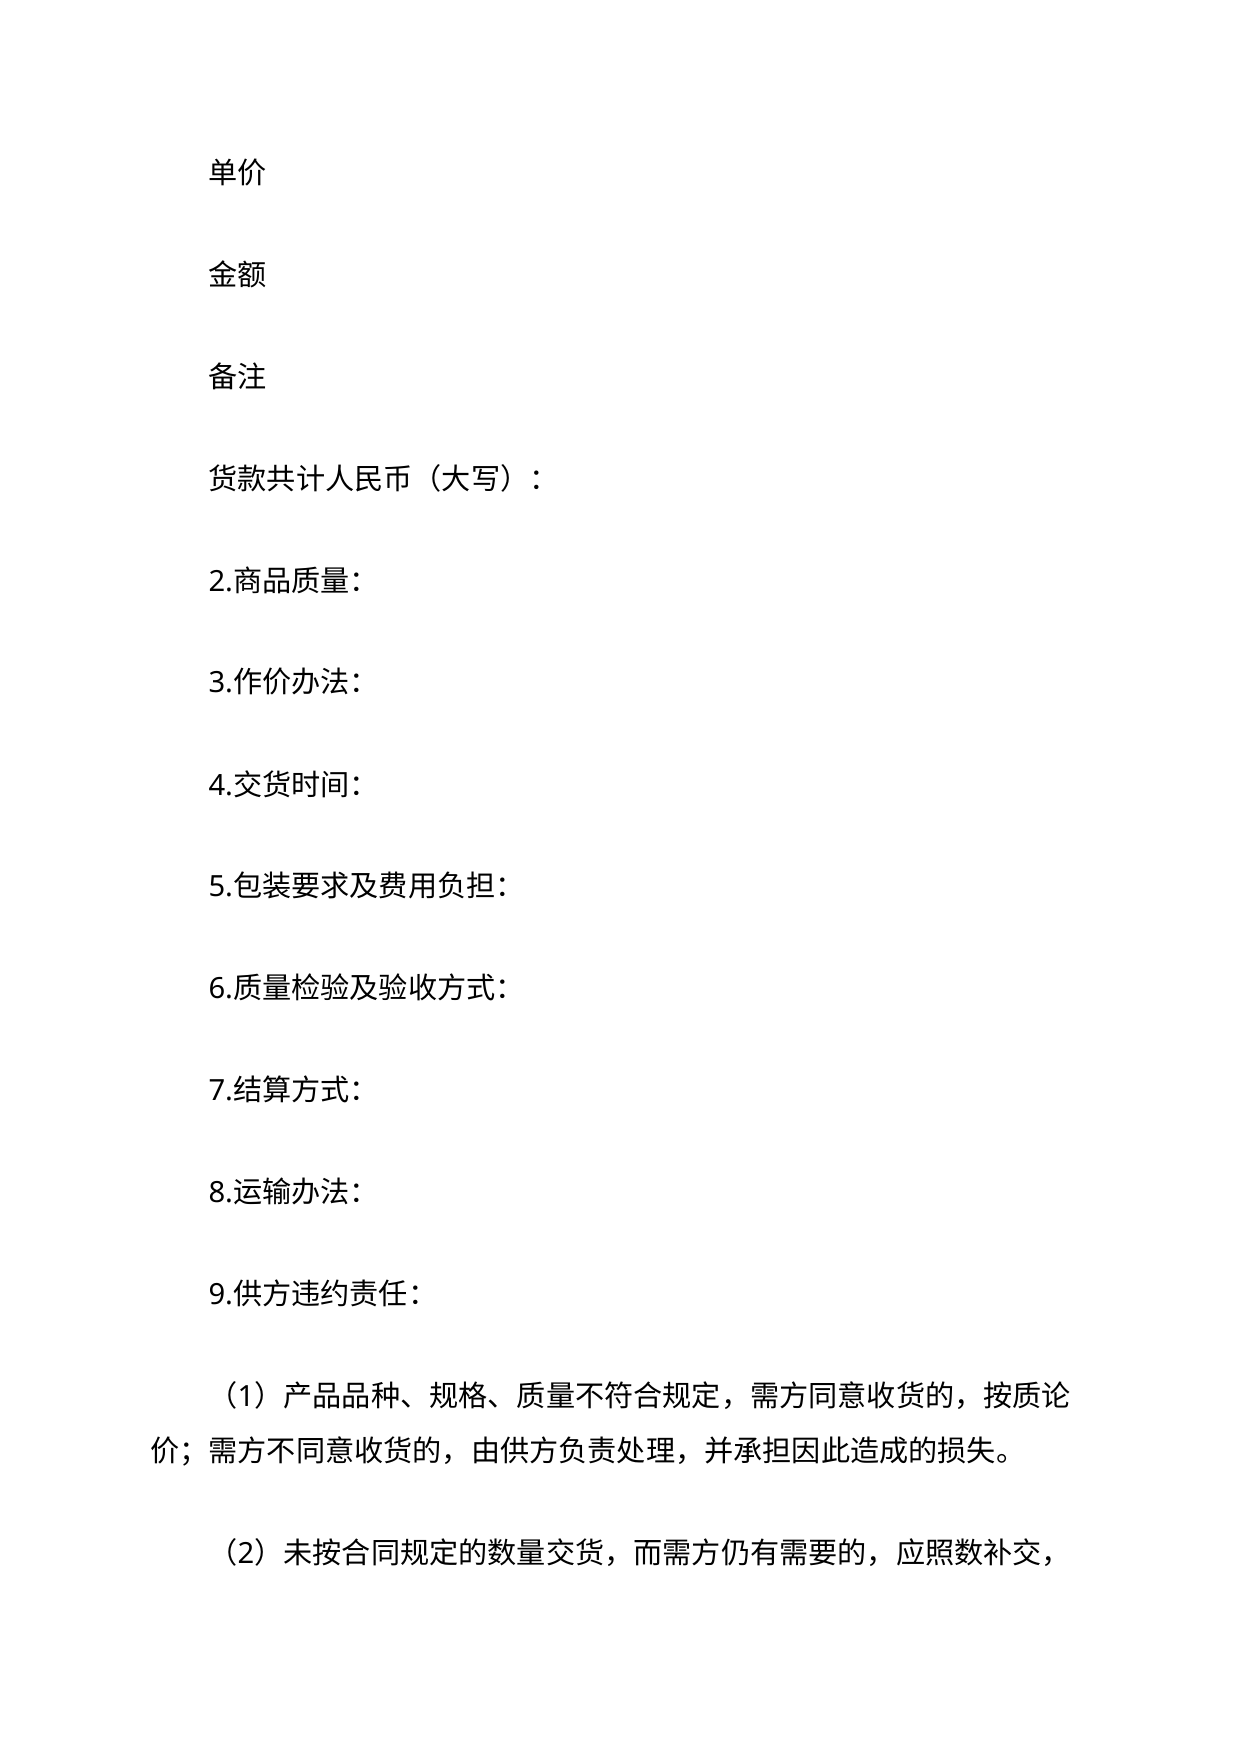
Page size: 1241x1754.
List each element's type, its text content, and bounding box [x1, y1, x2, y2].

text 备注 [150, 353, 1090, 396]
text 4.交货时间： [150, 761, 1090, 803]
text 8.运输办法： [150, 1169, 1090, 1211]
text 单价 [150, 150, 1090, 192]
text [150, 1530, 1090, 1572]
text 7.结算方式： [150, 1067, 1090, 1109]
text 3.作价办法： [150, 659, 1090, 701]
text 6.质量检验及验收方式： [150, 965, 1090, 1007]
text 9.供方违约责任： [150, 1271, 1090, 1313]
text 2.商品质量： [150, 557, 1090, 599]
text （1）产品品种、规格、质量不符合规定，需方同意收货的，按质论价；需方不同意收货的，由供方负责处理，并承担因此造成的损失。 [150, 1373, 1090, 1470]
text 5.包装要求及费用负担： [150, 863, 1090, 905]
text 货款共计人民币（大写）： [150, 455, 1090, 498]
text 金额 [150, 252, 1090, 294]
